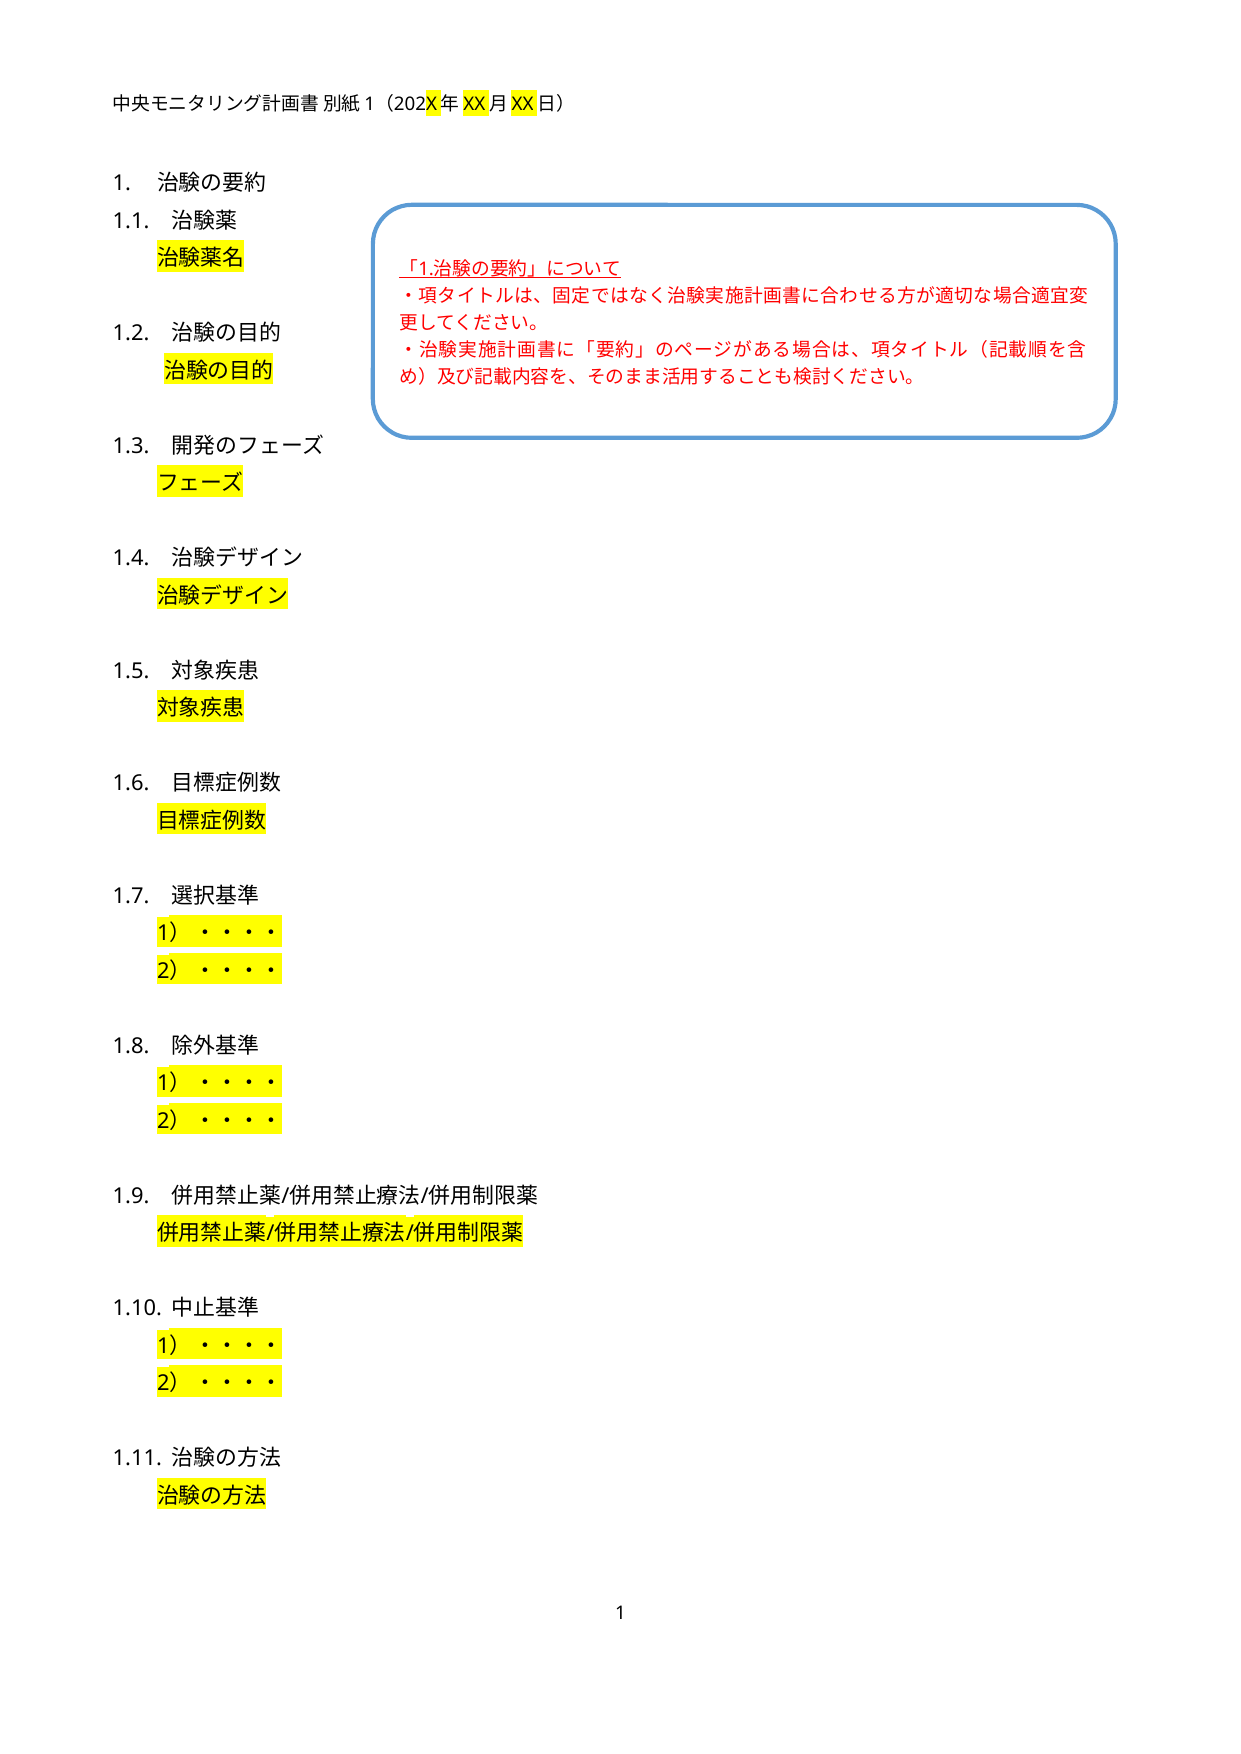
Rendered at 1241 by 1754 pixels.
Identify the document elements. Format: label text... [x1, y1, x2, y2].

list ・・・・ [157, 1100, 1128, 1137]
subtitle 選択基準 [112, 875, 1128, 912]
subtitle 対象疾患 [112, 650, 1128, 687]
list ・・・・ [157, 912, 1128, 950]
list 併用禁止薬/併用禁止療法/併用制限薬 [157, 1212, 1128, 1250]
subtitle 除外基準 [112, 1025, 1128, 1062]
subtitle 治験薬 [112, 200, 1128, 237]
subtitle 中止基準 [112, 1287, 1128, 1325]
subtitle 目標症例数 [112, 762, 1128, 800]
subtitle 治験の方法 [112, 1437, 1128, 1475]
list ・・・・ [157, 1062, 1128, 1100]
subtitle 開発のフェーズ [112, 425, 1128, 462]
list ・・・・ [157, 1325, 1128, 1362]
list 治験の方法 [157, 1475, 1128, 1512]
subtitle 治験の要約 [112, 162, 1128, 200]
text フェーズ [157, 462, 1128, 500]
list ・・・・ [157, 950, 1128, 987]
subtitle 併用禁止薬/併用禁止療法/併用制限薬 [112, 1175, 1128, 1212]
list 目標症例数 [157, 800, 1128, 837]
list 対象疾患 [157, 687, 1128, 725]
text 治験の目的 [142, 350, 370, 387]
text 治験デザイン [157, 575, 1128, 612]
subtitle 治験デザイン [112, 537, 1128, 575]
text 治験薬名 [157, 237, 371, 275]
subtitle 治験の目的 [112, 312, 370, 350]
list ・・・・ [157, 1362, 1128, 1400]
